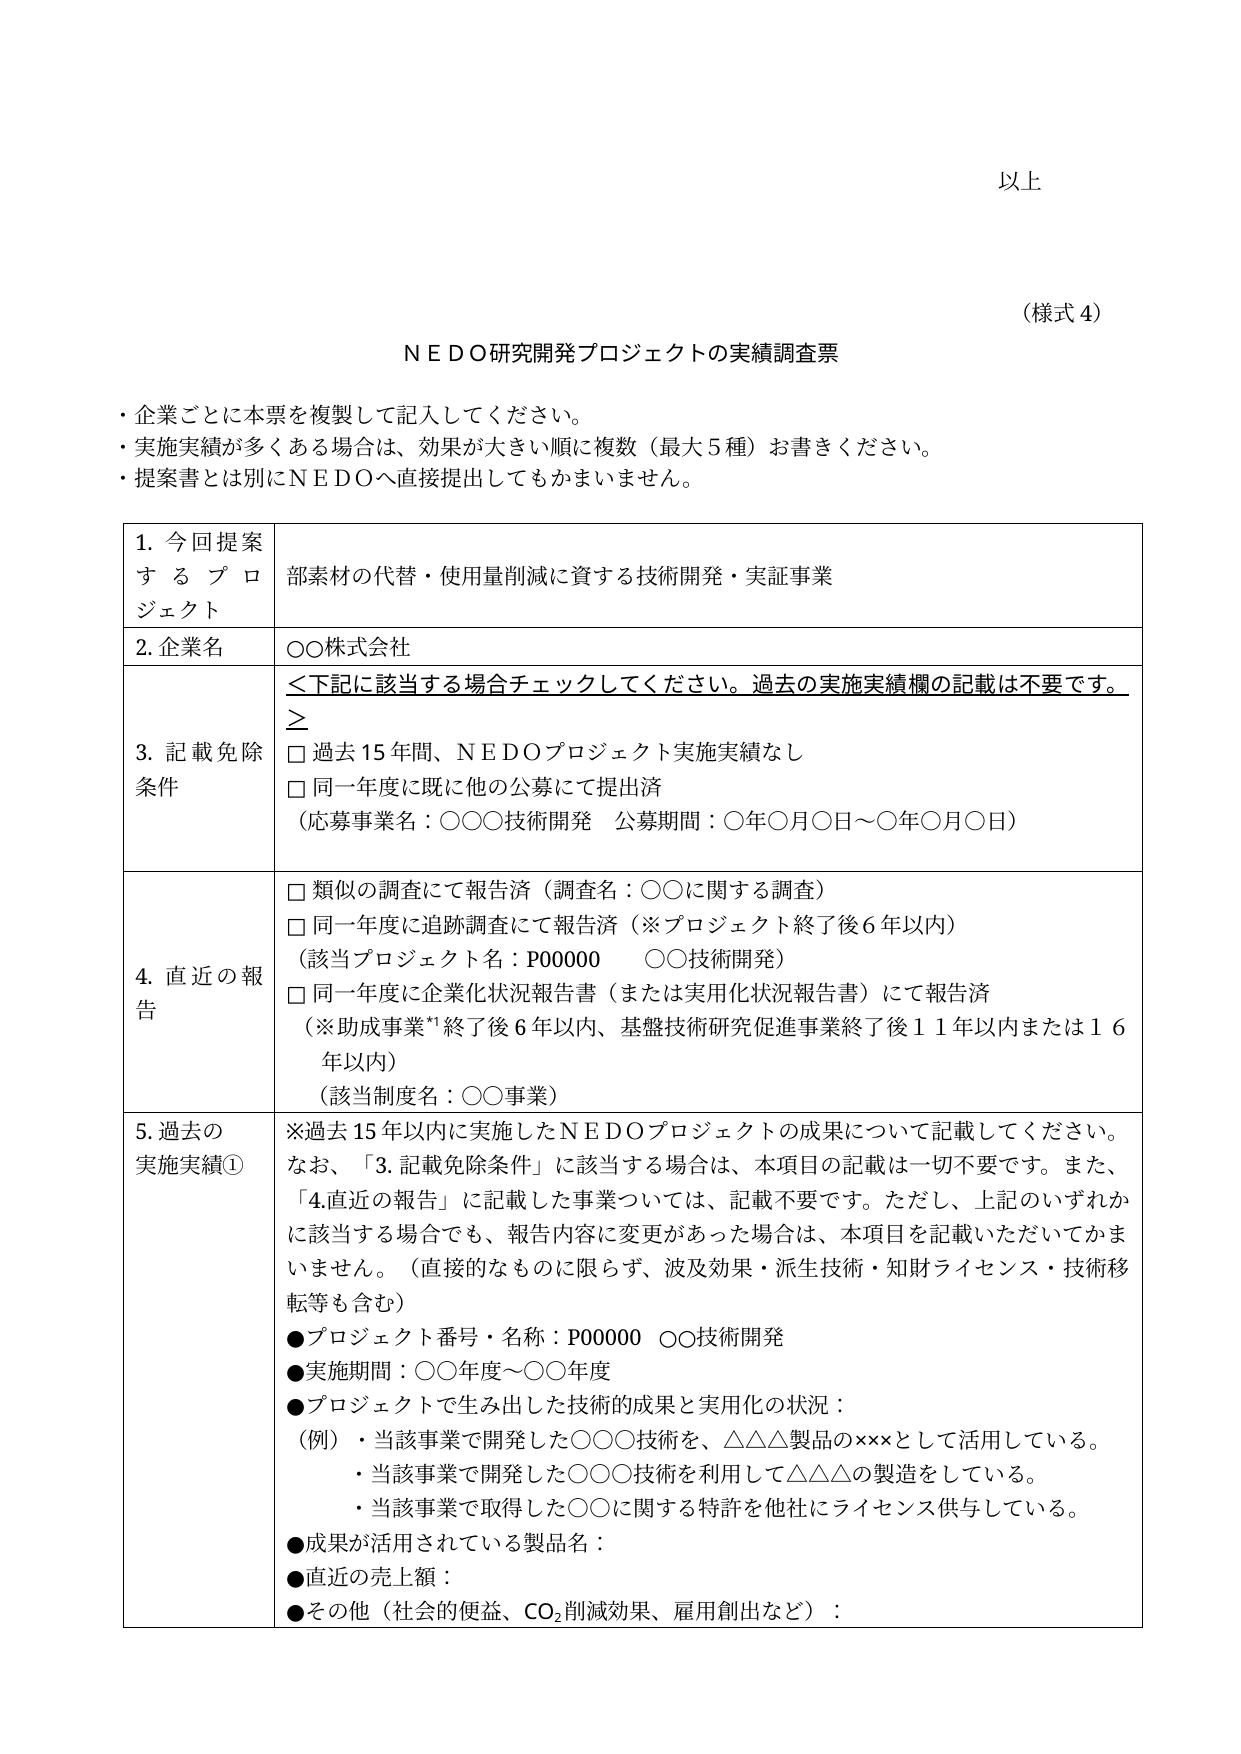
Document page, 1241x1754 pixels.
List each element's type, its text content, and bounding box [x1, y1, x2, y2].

text ・提案書とは別にＮＥＤＯへ直接提出してもかまいません。 [112, 462, 1128, 493]
table_cell 3. 記載免除条件 [124, 666, 274, 871]
table_cell 5. 過去の 実施実績① [124, 1113, 274, 1627]
table_cell ＜下記に該当する場合チェックしてください。過去の実施実績欄の記載は不要です。＞ □ 過去15年間、ＮＥＤＯプロジェクト実施実績なし □ 同一年度に既に他の公募にて提出済 （応募事業名：○○○技術開発 公募期間：○年○月○日～○年○月○日） [275, 666, 1142, 871]
table_cell 4. 直近の報告 [124, 872, 274, 1112]
table_cell □ 類似の調査にて報告済（調査名：○○に関する調査） □ 同一年度に追跡調査にて報告済（※プロジェクト終了後６年以内） （該当プロジェクト名：P00000 ○○技術開発） □ 同一年度に企業化状況報告書（または実用化状況報告書）にて報告済 （※助成事業*1終了後6年以内、基盤技術研究促進事業終了後１１年以内または１６年以内） （該当制度名：○○事業） [275, 872, 1142, 1112]
text ＮＥＤＯ研究開発プロジェクトの実績調査票 [112, 334, 1128, 369]
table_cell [275, 1113, 1142, 1627]
table_cell 2. 企業名 [124, 628, 274, 664]
table_header 1. 今回提案するプロジェクト [124, 524, 274, 627]
text ・実施実績が多くある場合は、効果が大きい順に複数（最大５種）お書きください。 [112, 430, 1128, 462]
table_cell ○○株式会社 [275, 628, 1142, 664]
text ・企業ごとに本票を複製して記入してください。 [112, 399, 1128, 430]
table_header 部素材の代替・使用量削減に資する技術開発・実証事業 [275, 524, 1142, 627]
text 以上 [112, 163, 1042, 197]
